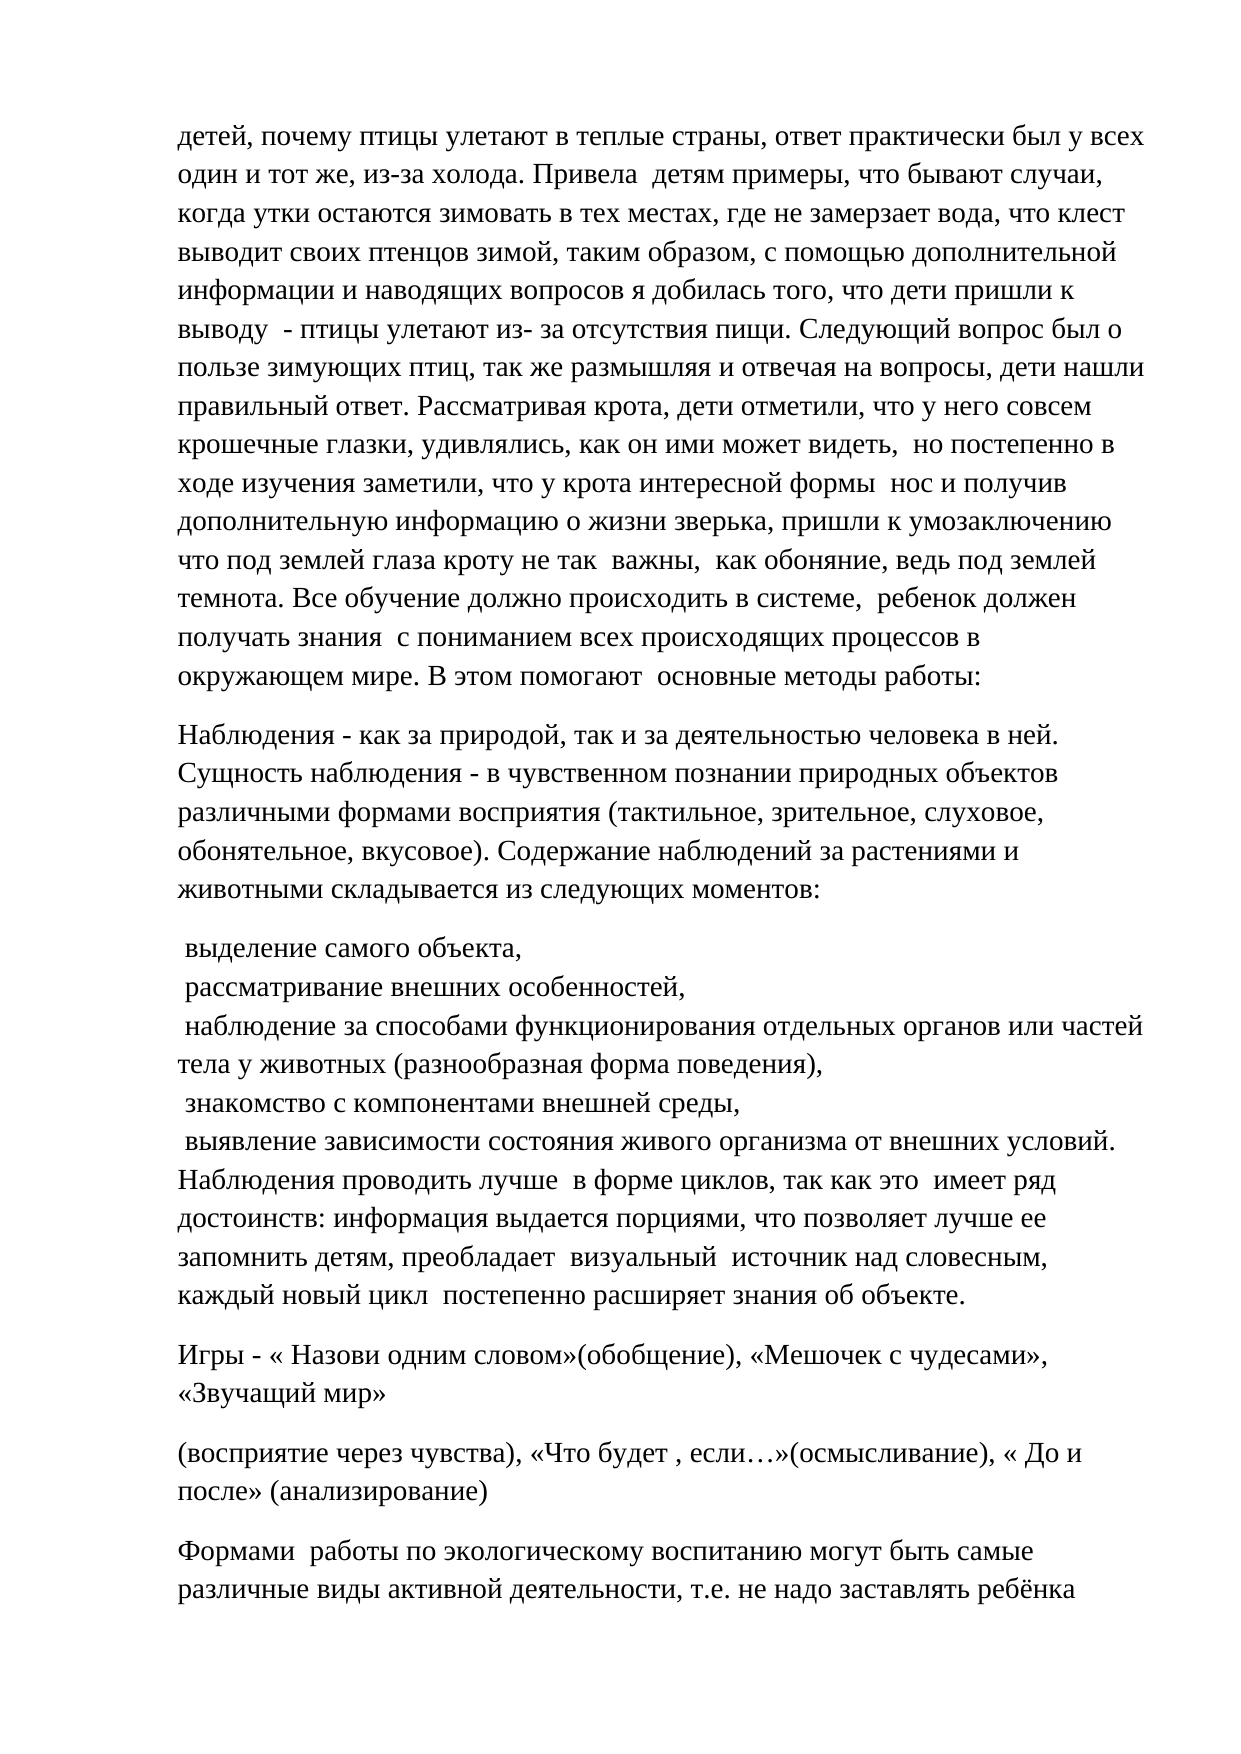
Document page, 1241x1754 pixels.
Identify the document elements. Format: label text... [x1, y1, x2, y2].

text Наблюдения проводить лучше в форме циклов, так как это имеет ряд достоинств: информация выдается порциями, что позволяет лучше ее запомнить детям, преобладает визуальный источник над словесным, каждый новый цикл постепенно расширяет знания об объекте. [177, 1162, 1152, 1311]
text выделение самого объекта, [177, 931, 1152, 964]
text Игры - « Назови одним словом»(обобщение), «Мешочек с чудесами», «Звучащий мир» [177, 1337, 1152, 1409]
text выявление зависимости состояния живого организма от внешних условий. [177, 1123, 1152, 1157]
text (восприятие через чувства), «Что будет , если…»(осмысливание), « До и после» (анализирование) [177, 1435, 1152, 1507]
text рассматривание внешних особенностей, [177, 969, 1152, 1003]
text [177, 1533, 1152, 1605]
text знакомство с компонентами внешней среды, [177, 1085, 1152, 1118]
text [177, 118, 1152, 691]
text наблюдение за способами функционирования отдельных органов или частей тела у животных (разнообразная форма поведения), [177, 1008, 1152, 1080]
text Наблюдения - как за природой, так и за деятельностью человека в ней. Сущность наблюдения - в чувственном познании природных объектов различными формами восприятия (тактильное, зрительное, слуховое, обонятельное, вкусовое). Содержание наблюдений за растениями и животными складывается из следующих моментов: [177, 717, 1152, 905]
